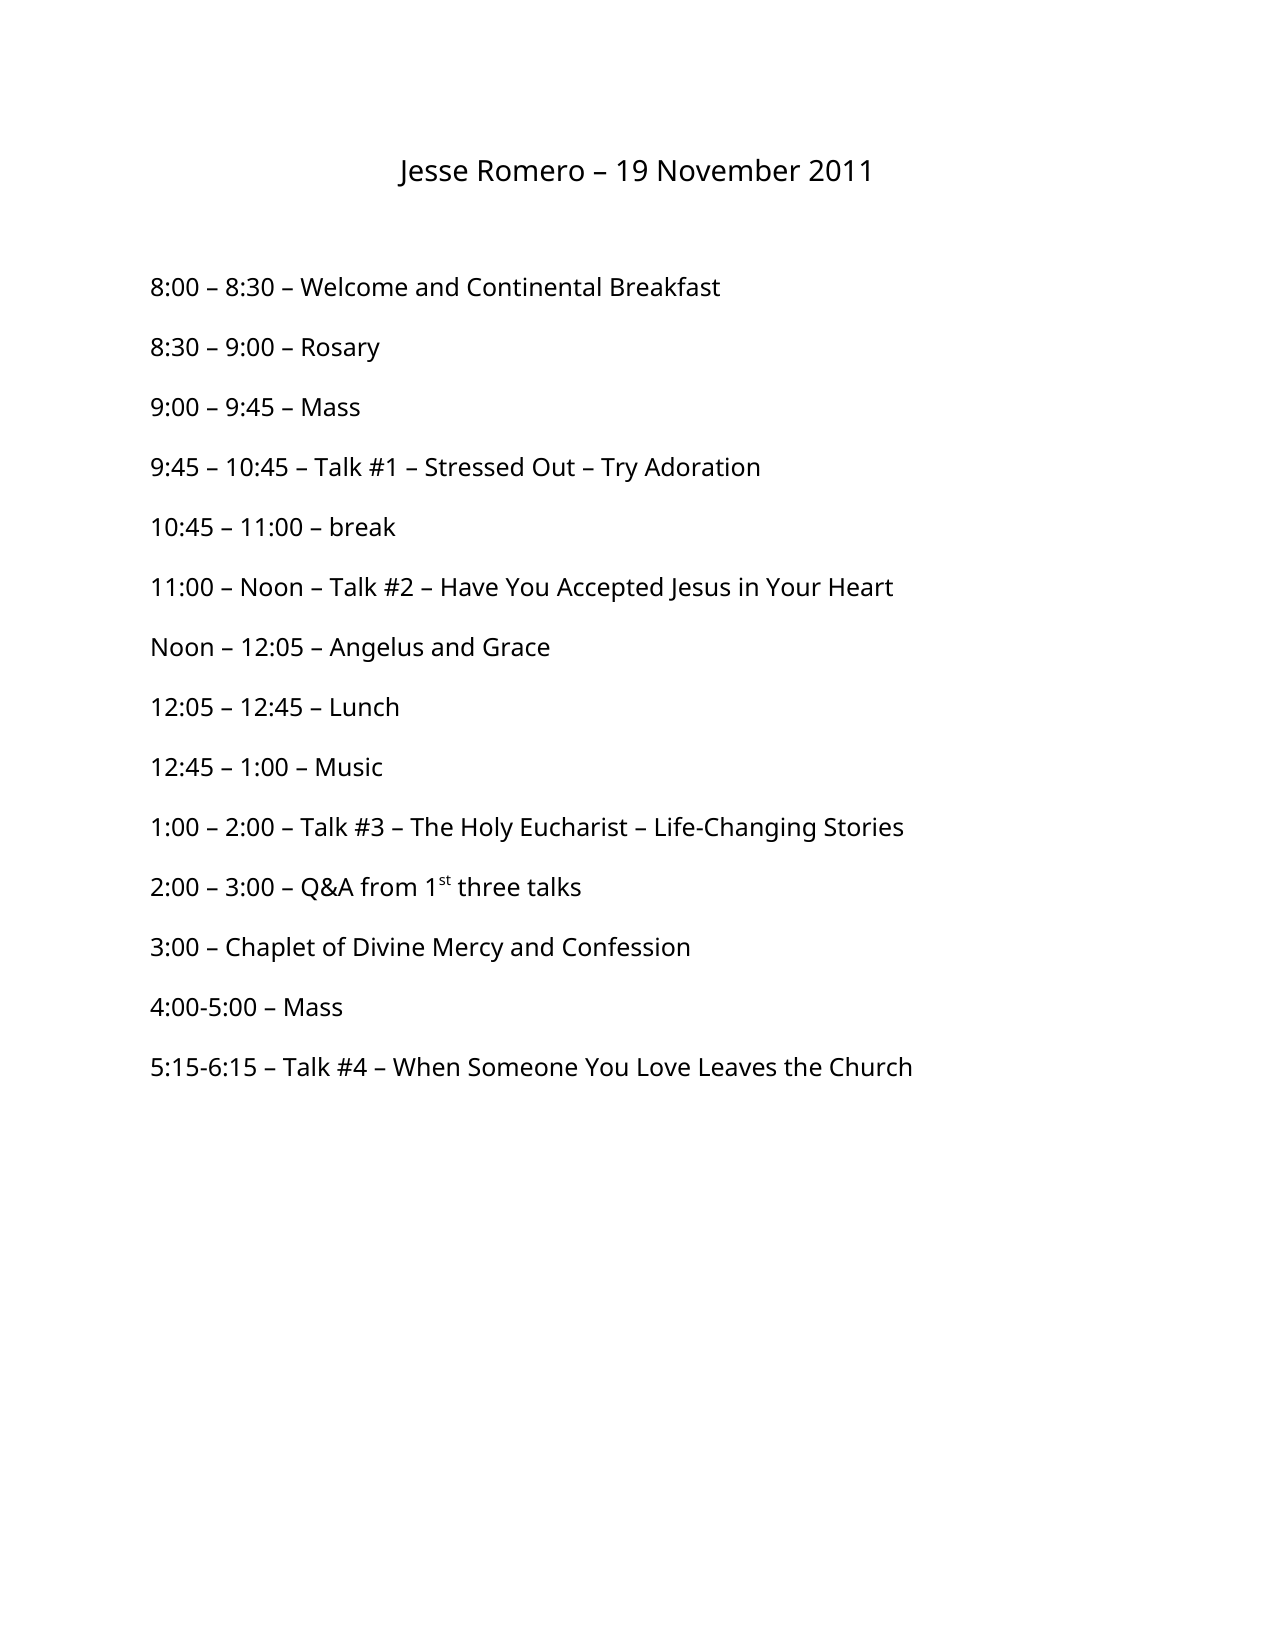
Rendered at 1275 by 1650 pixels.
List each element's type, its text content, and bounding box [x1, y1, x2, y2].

text Jesse Romero – 19 November 2011 [150, 150, 1125, 190]
text 12:45 – 1:00 – Music [150, 749, 1125, 783]
text 3:00 – Chaplet of Divine Mercy and Confession [150, 929, 1125, 963]
text 2:00 – 3:00 – Q&A from 1st three talks [150, 869, 1125, 903]
text 10:45 – 11:00 – break [150, 509, 1125, 543]
text 5:15-6:15 – Talk #4 – When Someone You Love Leaves the Church [150, 1049, 1125, 1083]
text 8:30 – 9:00 – Rosary [150, 329, 1125, 363]
text 9:45 – 10:45 – Talk #1 – Stressed Out – Try Adoration [150, 449, 1125, 483]
text 8:00 – 8:30 – Welcome and Continental Breakfast [150, 269, 1125, 303]
text 12:05 – 12:45 – Lunch [150, 689, 1125, 723]
text 1:00 – 2:00 – Talk #3 – The Holy Eucharist – Life-Changing Stories [150, 809, 1125, 843]
text 11:00 – Noon – Talk #2 – Have You Accepted Jesus in Your Heart [150, 569, 1125, 603]
text 4:00-5:00 – Mass [150, 989, 1125, 1023]
text Noon – 12:05 – Angelus and Grace [150, 629, 1125, 663]
text 9:00 – 9:45 – Mass [150, 389, 1125, 423]
